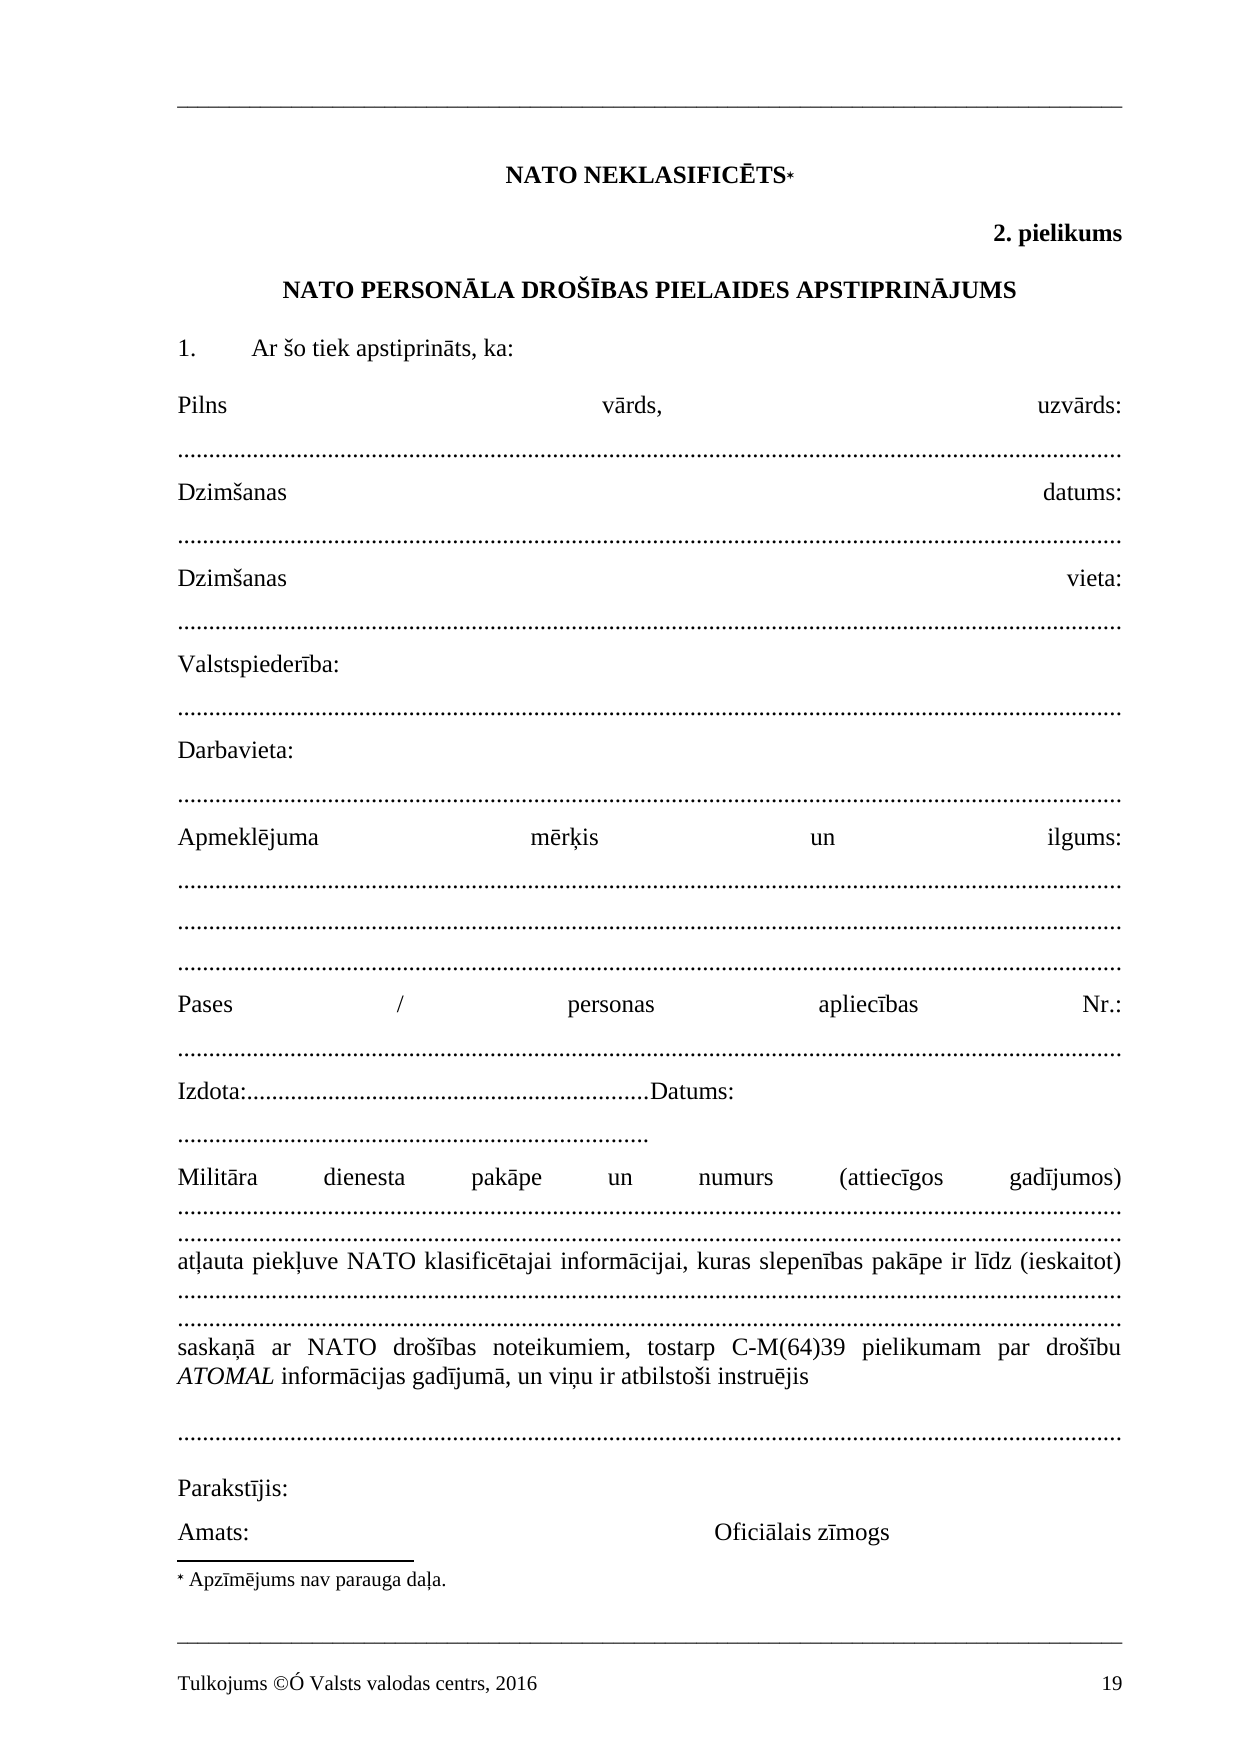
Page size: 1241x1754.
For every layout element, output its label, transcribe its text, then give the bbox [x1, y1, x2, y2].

subtitle NATO PERSONĀLA DROŠĪBAS PIELAIDES APSTIPRINĀJUMS [177, 276, 1122, 304]
text Valstspiederība: [177, 649, 1122, 721]
text Parakstījis: [177, 1473, 1122, 1502]
text Dzimšanas datums: [177, 477, 1122, 549]
text Pases / personas apliecības Nr.: [177, 989, 1122, 1061]
text Militāra dienesta pakāpe un numurs (attiecīgos gadījumos) [177, 1162, 1122, 1219]
text Pilns vārds, uzvārds: [177, 391, 1122, 462]
text Apmeklējuma mērķis un ilgums: [177, 822, 1122, 894]
text Darbavieta: [177, 736, 1122, 807]
subtitle 2. pielikums [177, 218, 1122, 247]
text atļauta piekļuve NATO klasificētajai informācijai, kuras slepenības pakāpe ir līdz (ieskaitot) [177, 1219, 1122, 1332]
text saskaņā ar NATO drošības noteikumiem, tostarp C-M(64)39 pielikumam par drošību ATOMAL informācijas gadījumā, un viņu ir atbilstoši instruējis [177, 1332, 1122, 1390]
text Amats: Oficiālais zīmogs [177, 1517, 1122, 1545]
list Ar šo tiek apstiprināts, ka: [177, 333, 1122, 362]
subtitle NATO NEKLASIFICĒTS [177, 161, 1122, 189]
text Izdota: Datums: [177, 1076, 1122, 1148]
text Dzimšanas vieta: [177, 563, 1122, 635]
